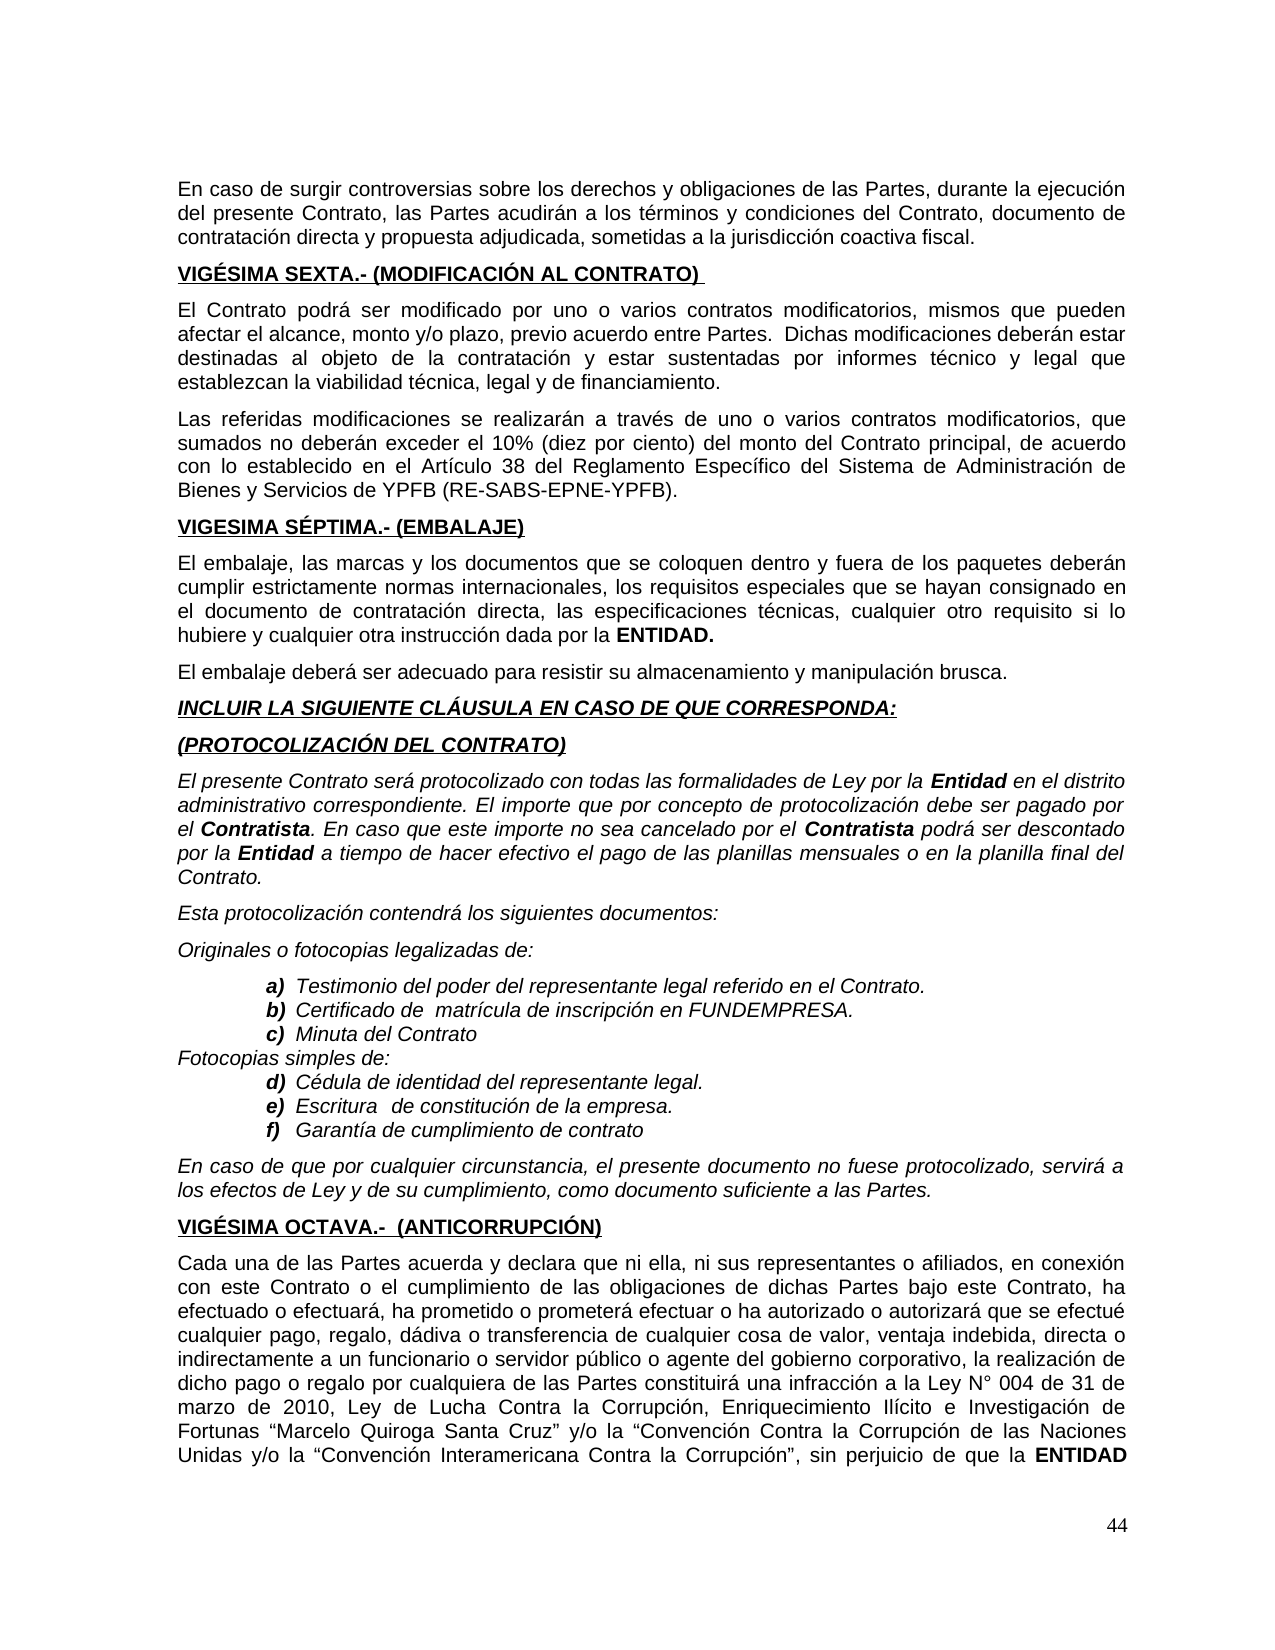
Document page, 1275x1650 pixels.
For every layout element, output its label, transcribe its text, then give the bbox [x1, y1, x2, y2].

list Testimonio del poder del representante legal referido en el Contrato. [266, 974, 1127, 998]
text Las referidas modificaciones se realizarán a través de uno o varios contratos modificatorios, que sumados no deberán exceder el 10% (diez por ciento) del monto del Contrato principal, de acuerdo con lo establecido en el Artículo 38 del Reglamento Específico del Sistema de Administración de Bienes y Servicios de YPFB (RE-SABS-EPNE-YPFB). [177, 406, 1127, 502]
text VIGÉSIMA OCTAVA.- (ANTICORRUPCIÓN) [177, 1215, 1127, 1239]
list Minuta del Contrato [266, 1022, 1127, 1046]
list Certificado de matrícula de inscripción en FUNDEMPRESA. [266, 998, 1127, 1022]
text Esta protocolización contendrá los siguientes documentos: [177, 901, 1127, 925]
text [177, 1251, 1127, 1467]
text El embalaje deberá ser adecuado para resistir su almacenamiento y manipulación brusca. [177, 659, 1127, 683]
text Fotocopias simples de: [177, 1046, 1127, 1070]
text El Contrato podrá ser modificado por uno o varios contratos modificatorios, mismos que pueden afectar el alcance, monto y/o plazo, previo acuerdo entre Partes. Dichas modificaciones deberán estar destinadas al objeto de la contratación y estar sustentadas por informes técnico y legal que establezcan la viabilidad técnica, legal y de financiamiento. [177, 298, 1127, 394]
text VIGESIMA SÉPTIMA.- (EMBALAJE) [177, 515, 1127, 539]
text Originales o fotocopias legalizadas de: [177, 938, 1127, 962]
text VIGÉSIMA SEXTA.- (MODIFICACIÓN AL CONTRATO) [177, 262, 1127, 286]
list Cédula de identidad del representante legal. [266, 1070, 1127, 1094]
text (PROTOCOLIZACIÓN DEL CONTRATO) [177, 732, 1127, 756]
list Garantía de cumplimiento de contrato [266, 1118, 1127, 1142]
text El embalaje, las marcas y los documentos que se coloquen dentro y fuera de los paquetes deberán cumplir estrictamente normas internacionales, los requisitos especiales que se hayan consignado en el documento de contratación directa, las especificaciones técnicas, cualquier otro requisito si lo hubiere y cualquier otra instrucción dada por la ENTIDAD. [177, 551, 1127, 647]
text En caso de que por cualquier circunstancia, el presente documento no fuese protocolizado, servirá a los efectos de Ley y de su cumplimiento, como documento suficiente a las Partes. [177, 1154, 1127, 1202]
text En caso de surgir controversias sobre los derechos y obligaciones de las Partes, durante la ejecución del presente Contrato, las Partes acudirán a los términos y condiciones del Contrato, documento de contratación directa y propuesta adjudicada, sometidas a la jurisdicción coactiva fiscal. [177, 177, 1127, 249]
list Escritura de constitución de la empresa. [266, 1094, 1127, 1118]
text INCLUIR LA SIGUIENTE CLÁUSULA EN CASO DE QUE CORRESPONDA: [177, 696, 1127, 720]
text El presente Contrato será protocolizado con todas las formalidades de Ley por la Entidad en el distrito administrativo correspondiente. El importe que por concepto de protocolización debe ser pagado por el Contratista. En caso que este importe no sea cancelado por el Contratista podrá ser descontado por la Entidad a tiempo de hacer efectivo el pago de las planillas mensuales o en la planilla final del Contrato. [177, 769, 1127, 889]
